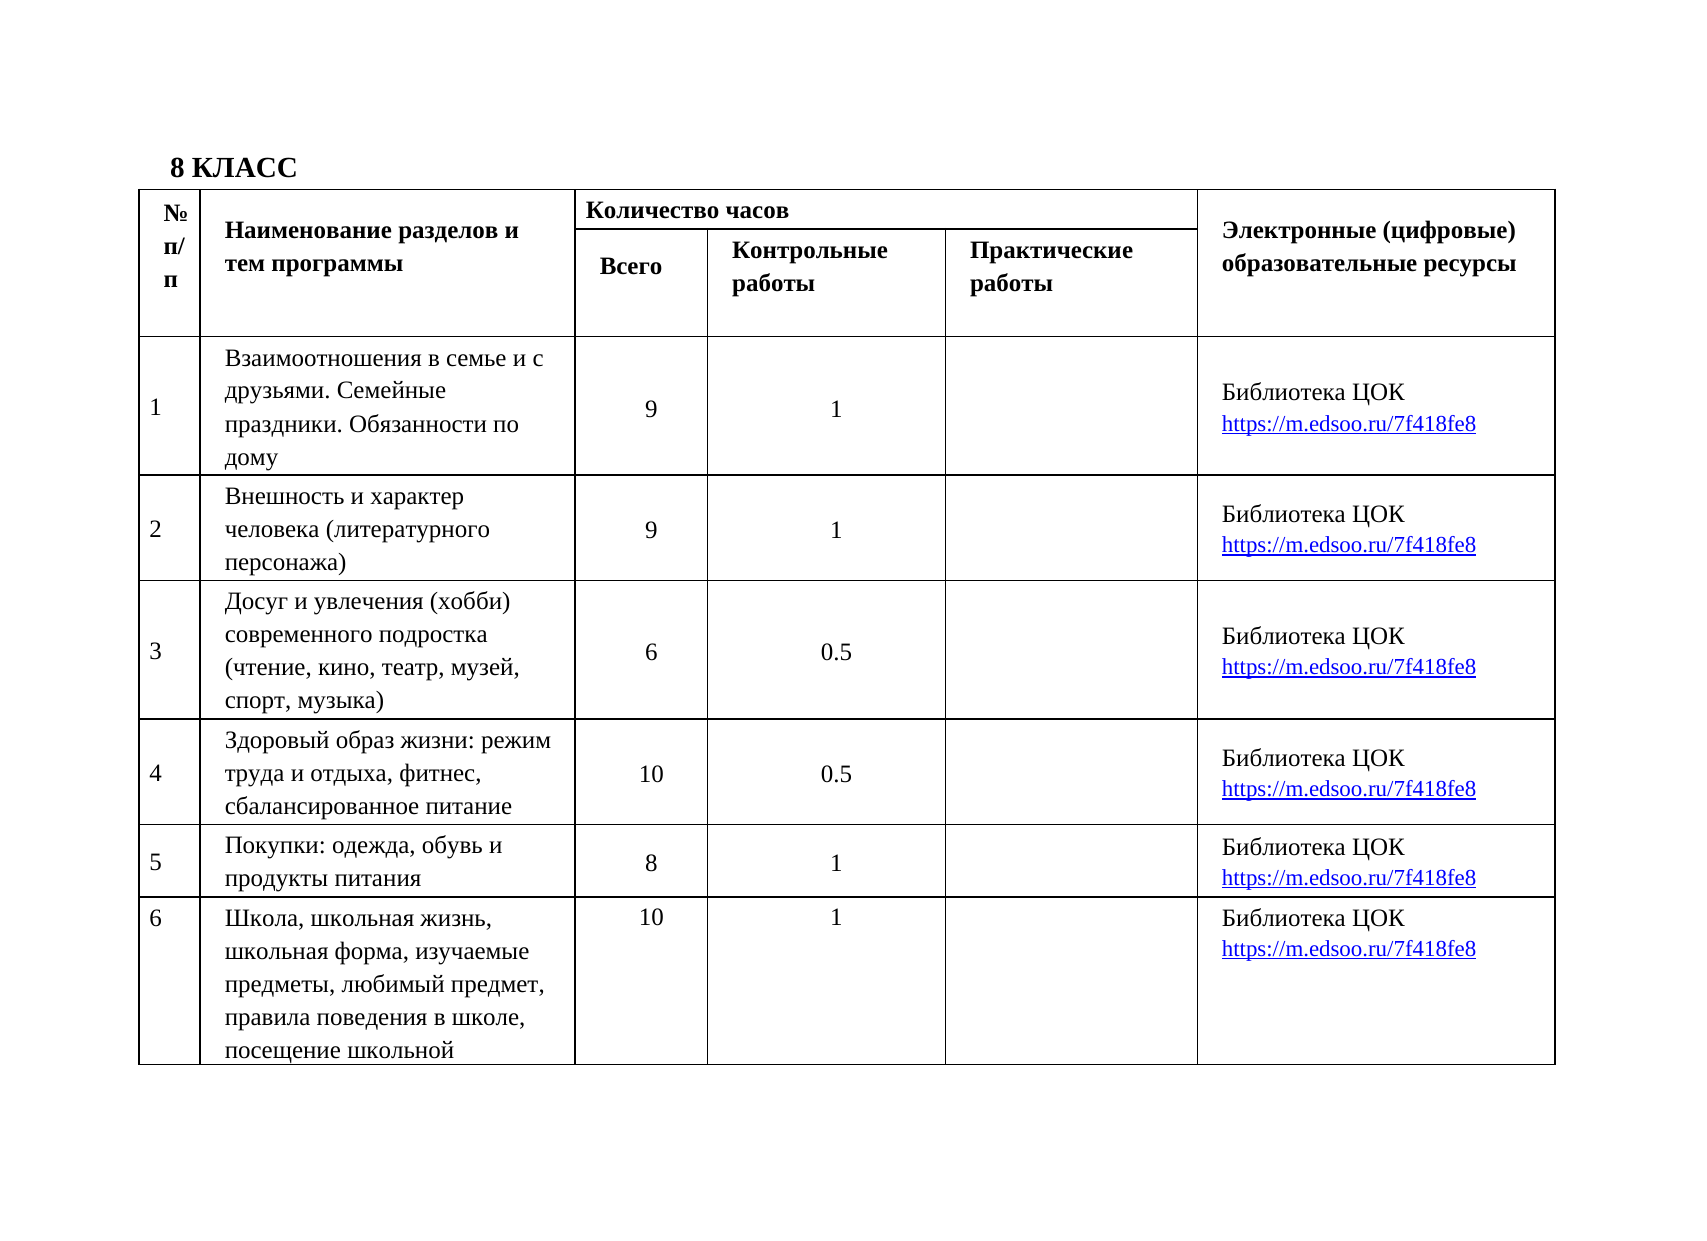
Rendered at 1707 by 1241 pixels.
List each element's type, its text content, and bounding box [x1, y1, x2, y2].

table_cell [946, 337, 1197, 474]
table_cell 10 [576, 898, 707, 1063]
table_cell [946, 720, 1197, 823]
table_cell Библиотека ЦОК https://m.edsoo.ru/7f418fe8 [1198, 337, 1554, 474]
table_cell Библиотека ЦОК https://m.edsoo.ru/7f418fe8 [1198, 720, 1554, 823]
table_cell 1 [140, 337, 199, 474]
table_cell 9 [576, 337, 707, 474]
table_cell [946, 898, 1197, 1063]
table_cell Внешность и характер человека (литературного персонажа) [201, 476, 574, 580]
table_header Наименование разделов и тем программы [201, 190, 574, 336]
table_cell 10 [576, 720, 707, 823]
table_cell Досуг и увлечения (хобби) современного подростка (чтение, кино, театр, музей, спорт, музыка) [201, 581, 574, 718]
table_cell 1 [708, 476, 945, 580]
table_cell Библиотека ЦОК https://m.edsoo.ru/7f418fe8 [1198, 825, 1554, 896]
table_cell 5 [140, 825, 199, 896]
table_cell 4 [140, 720, 199, 823]
table_cell Всего [576, 230, 707, 336]
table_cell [201, 898, 574, 1063]
table_cell 0.5 [708, 720, 945, 823]
table_header № п/п [140, 190, 199, 336]
table_cell 6 [140, 898, 199, 1063]
text 8 КЛАСС [162, 150, 1557, 183]
table_cell 1 [708, 337, 945, 474]
table_cell Контрольные работы [708, 230, 945, 336]
table_cell 9 [576, 476, 707, 580]
table_header Количество часов [576, 190, 1197, 228]
table_cell [946, 581, 1197, 718]
table_header Электронные (цифровые) образовательные ресурсы [1198, 190, 1554, 336]
table_cell 8 [576, 825, 707, 896]
table_cell [946, 825, 1197, 896]
table_cell Библиотека ЦОК https://m.edsoo.ru/7f418fe8 [1198, 476, 1554, 580]
table_cell [946, 476, 1197, 580]
table_cell 0.5 [708, 581, 945, 718]
table_cell Здоровый образ жизни: режим труда и отдыха, фитнес, сбалансированное питание [201, 720, 574, 823]
table_cell 3 [140, 581, 199, 718]
table_cell 2 [140, 476, 199, 580]
table_cell Библиотека ЦОК https://m.edsoo.ru/7f418fe8 [1198, 581, 1554, 718]
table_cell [1198, 898, 1554, 1063]
table_cell Взаимоотношения в семье и с друзьями. Семейные праздники. Обязанности по дому [201, 337, 574, 474]
table_cell 1 [708, 898, 945, 1063]
table_cell Покупки: одежда, обувь и продукты питания [201, 825, 574, 896]
table_cell Практические работы [946, 230, 1197, 336]
table_cell 1 [708, 825, 945, 896]
table_cell 6 [576, 581, 707, 718]
